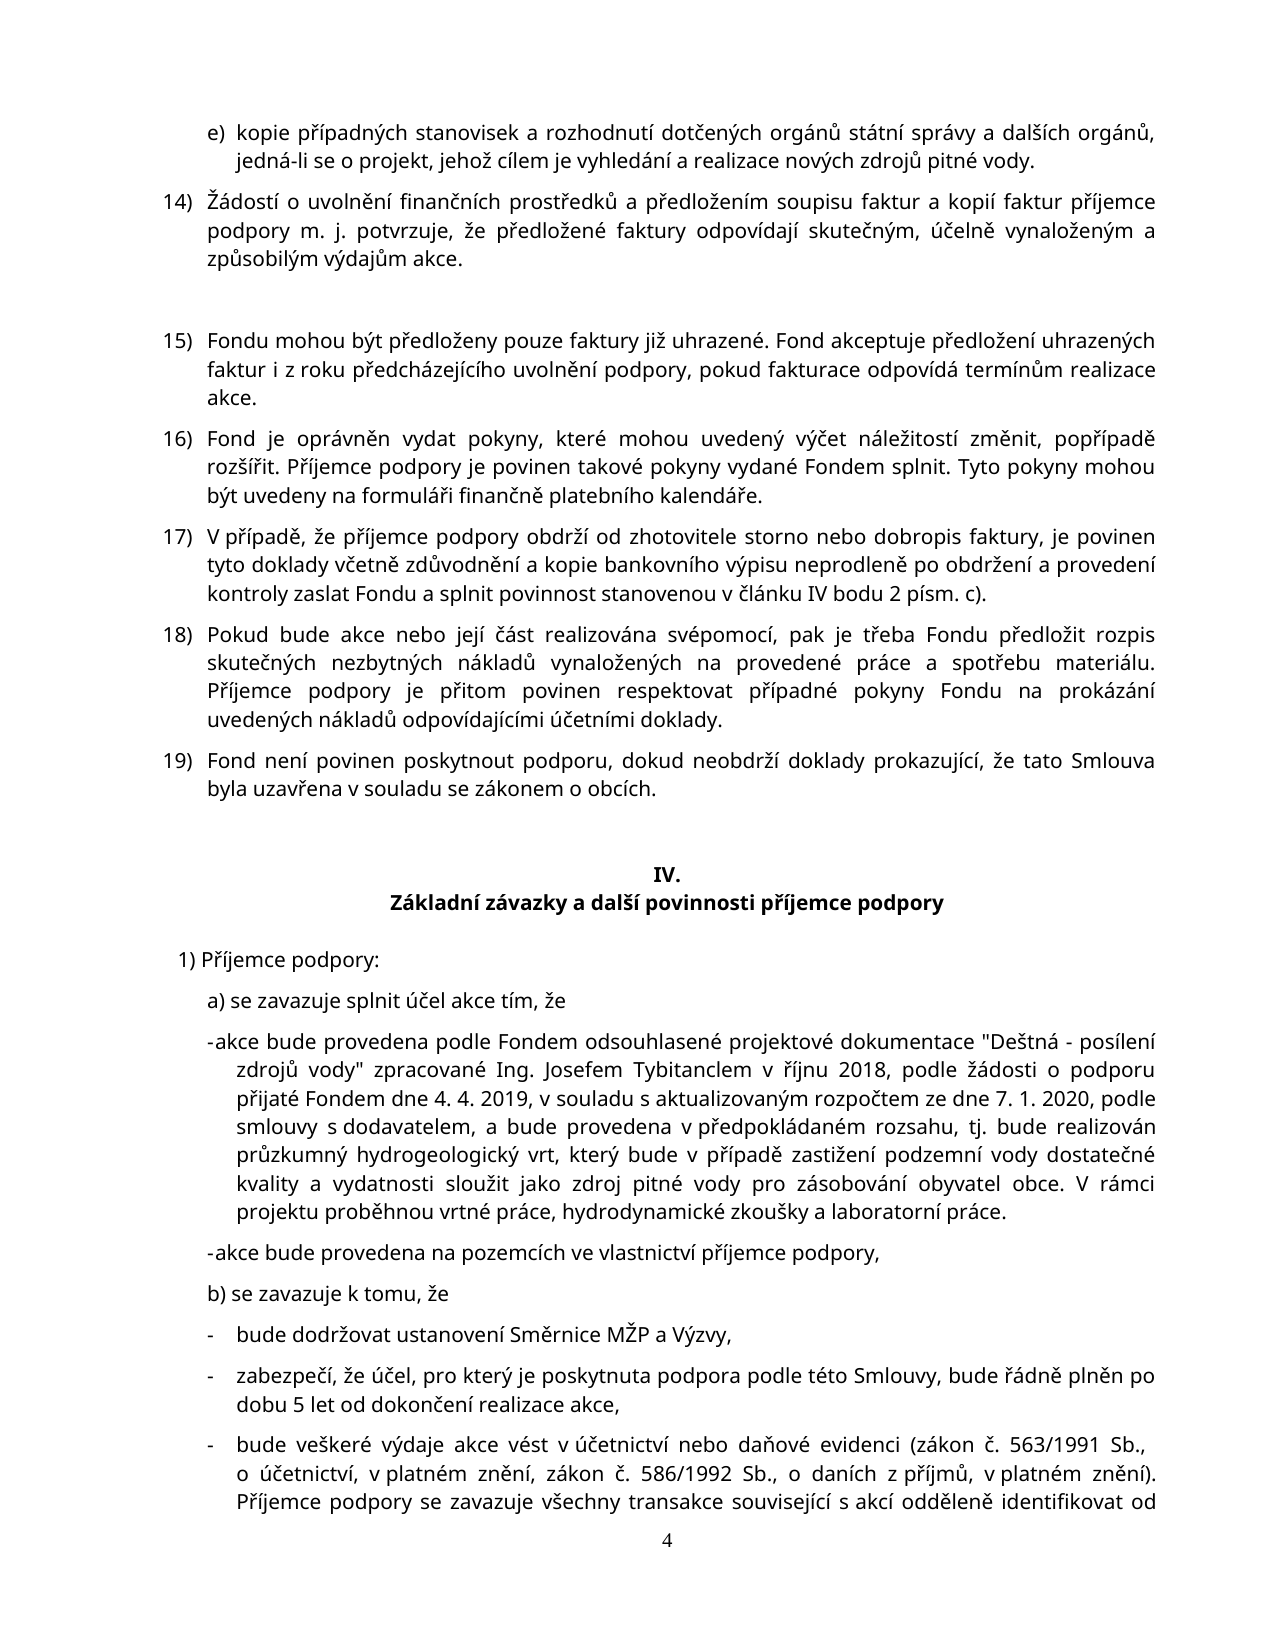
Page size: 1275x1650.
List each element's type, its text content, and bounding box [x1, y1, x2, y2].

list akce bude provedena na pozemcích ve vlastnictví příjemce podpory, [207, 1238, 1157, 1267]
list akce bude provedena podle Fondem odsouhlasené projektové dokumentace "Deštná - posílení zdrojů vody" zpracované Ing. Josefem Tybitanclem v říjnu 2018, podle žádosti o podporu přijaté Fondem dne 4. 4. 2019, v souladu s aktualizovaným rozpočtem ze dne 7. 1. 2020, podle smlouvy s dodavatelem, a bude provedena v předpokládaném rozsahu, tj. bude realizován průzkumný hydrogeologický vrt, který bude v případě zastižení podzemní vody dostatečné kvality a vydatnosti sloužit jako zdroj pitné vody pro zásobování obyvatel obce. V rámci projektu proběhnou vrtné práce, hydrodynamické zkoušky a laboratorní práce. [207, 1027, 1157, 1226]
text 1) Příjemce podpory: [177, 945, 1157, 973]
list bude dodržovat ustanovení Směrnice MŽP a Výzvy, [207, 1320, 1157, 1349]
list kopie případných stanovisek a rozhodnutí dotčených orgánů státní správy a dalších orgánů, jedná-li se o projekt, jehož cílem je vyhledání a realizace nových zdrojů pitné vody. [207, 118, 1157, 175]
list V případě, že příjemce podpory obdrží od zhotovitele storno nebo dobropis faktury, je povinen tyto doklady včetně zdůvodnění a kopie bankovního výpisu neprodleně po obdržení a provedení kontroly zaslat Fondu a splnit povinnost stanovenou v článku IV bodu 2 písm. c). [162, 522, 1157, 607]
text a) se zavazuje splnit účel akce tím, že [207, 986, 1157, 1014]
text b) se zavazuje k tomu, že [207, 1279, 1157, 1308]
list Žádostí o uvolnění finančních prostředků a předložením soupisu faktur a kopií faktur příjemce podpory m. j. potvrzuje, že předložené faktury odpovídají skutečným, účelně vynaloženým a způsobilým výdajům akce. [162, 187, 1157, 273]
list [207, 1431, 1157, 1516]
list Fondu mohou být předloženy pouze faktury již uhrazené. Fond akceptuje předložení uhrazených faktur i z roku předcházejícího uvolnění podpory, pokud fakturace odpovídá termínům realizace akce. [162, 326, 1157, 412]
list Fond není povinen poskytnout podporu, dokud neobdrží doklady prokazující, že tato Smlouva byla uzavřena v souladu se zákonem o obcích. [162, 746, 1157, 803]
list Pokud bude akce nebo její část realizována svépomocí, pak je třeba Fondu předložit rozpis skutečných nezbytných nákladů vynaložených na provedené práce a spotřebu materiálu. Příjemce podpory je přitom povinen respektovat případné pokyny Fondu na prokázání uvedených nákladů odpovídajícími účetními doklady. [162, 620, 1157, 733]
list Fond je oprávněn vydat pokyny, které mohou uvedený výčet náležitostí změnit, popřípadě rozšířit. Příjemce podpory je povinen takové pokyny vydané Fondem splnit. Tyto pokyny mohou být uvedeny na formuláři finančně platebního kalendáře. [162, 424, 1157, 509]
text Základní závazky a další povinnosti příjemce podpory [177, 888, 1157, 917]
list zabezpečí, že účel, pro který je poskytnuta podpora podle této Smlouvy, bude řádně plněn po dobu 5 let od dokončení realizace akce, [207, 1361, 1157, 1418]
text IV. [177, 860, 1157, 888]
